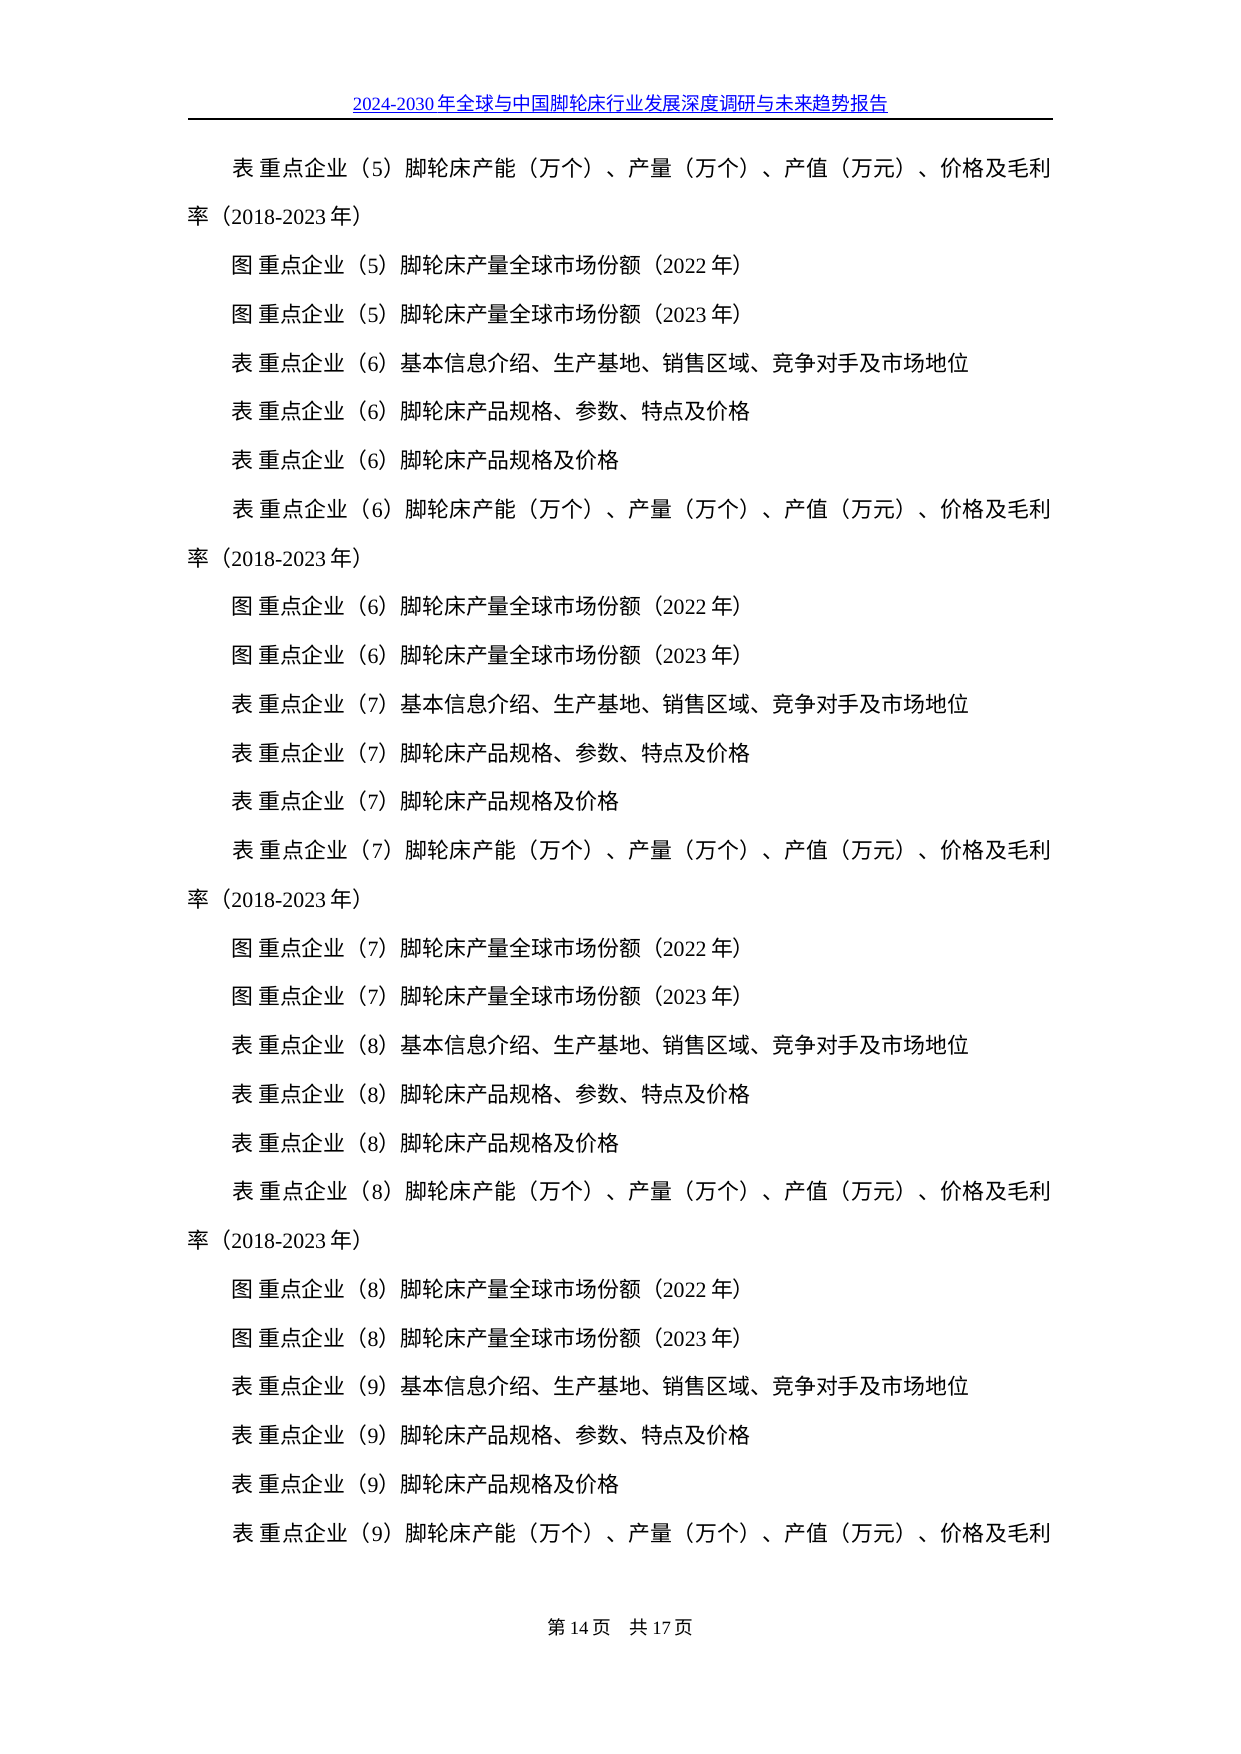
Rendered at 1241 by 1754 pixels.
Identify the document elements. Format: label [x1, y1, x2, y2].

text [187, 150, 1053, 1548]
